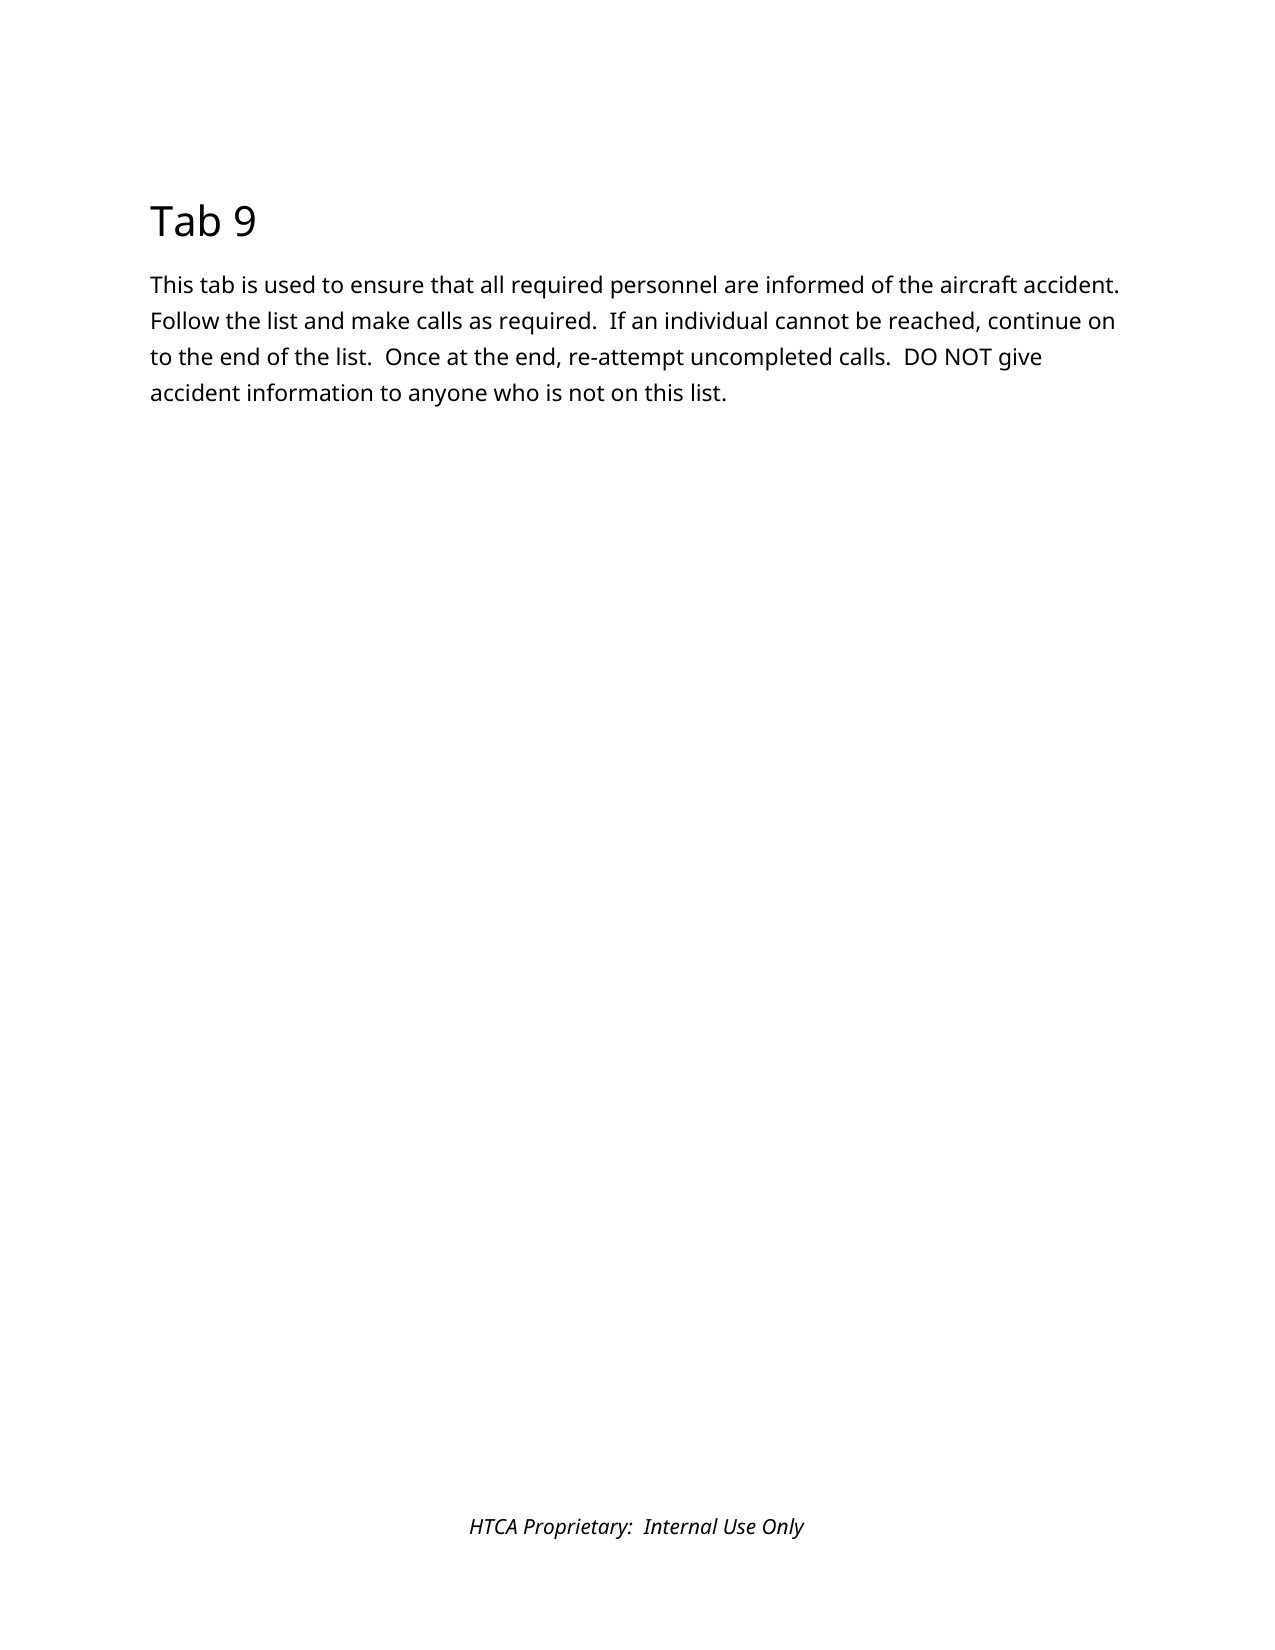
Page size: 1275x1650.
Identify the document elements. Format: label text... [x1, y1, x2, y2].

text This tab is used to ensure that all required personnel are informed of the aircraft accident. Follow the list and make calls as required. If an individual cannot be reached, continue on to the end of the list. Once at the end, re-attempt uncompleted calls. DO NOT give accident information to anyone who is not on this list. [150, 269, 1125, 408]
subtitle Tab 9 [150, 192, 1125, 248]
